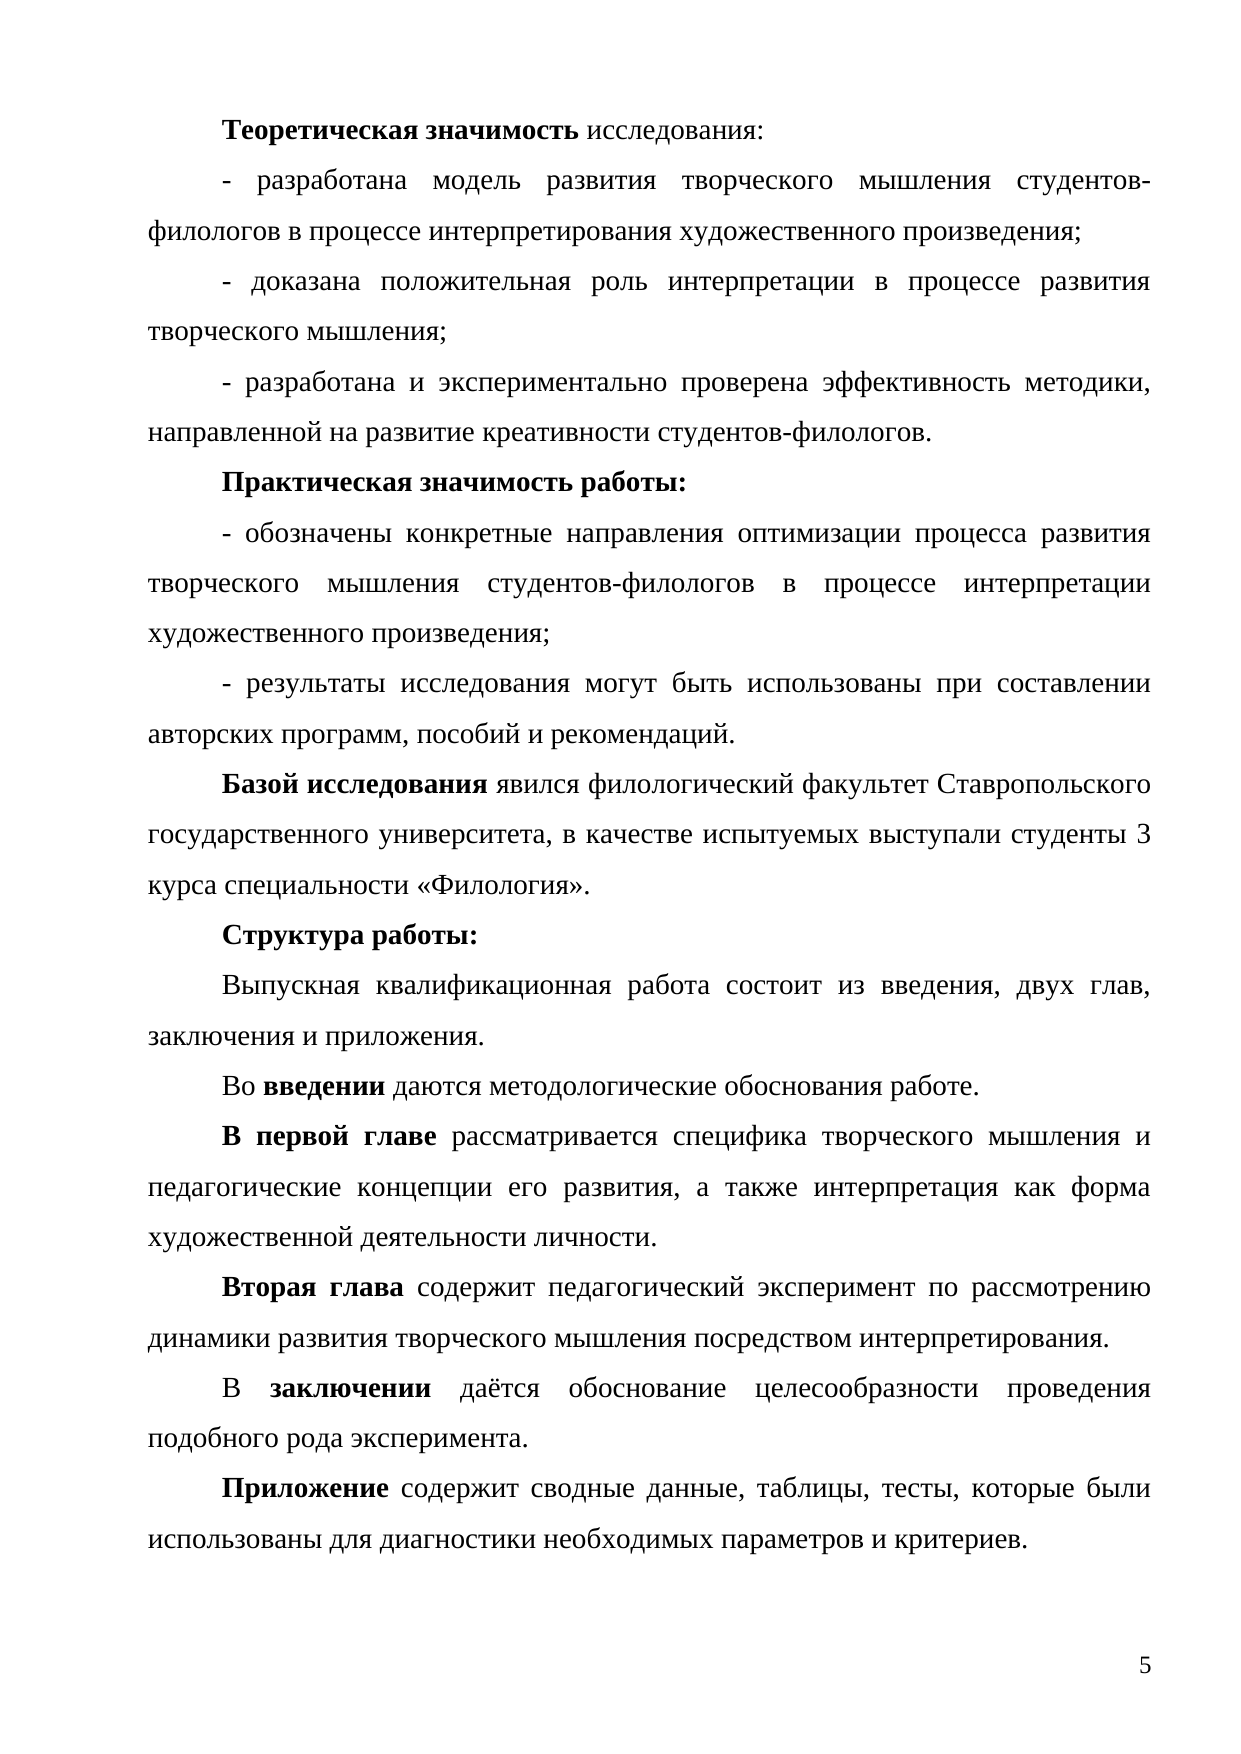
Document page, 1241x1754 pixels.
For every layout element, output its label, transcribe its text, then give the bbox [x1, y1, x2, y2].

text - разработана модель развития творческого мышления студентов-филологов в процессе интерпретирования художественного произведения; [148, 162, 1152, 246]
text Выпускная квалификационная работа состоит из введения, двух глав, заключения и приложения. [148, 967, 1152, 1051]
text - обозначены конкретные направления оптимизации процесса развития творческого мышления студентов-филологов в процессе интерпретации художественного произведения; [148, 515, 1152, 649]
text Практическая значимость работы: [148, 464, 1152, 498]
text Базой исследования явился филологический факультет Ставропольского государственного университета, в качестве испытуемых выступали студенты 3 курса специальности «Филология». [148, 766, 1152, 900]
text Вторая глава содержит педагогический эксперимент по рассмотрению динамики развития творческого мышления посредством интерпретирования. [148, 1269, 1152, 1353]
text В первой главе рассматривается специфика творческого мышления и педагогические концепции его развития, а также интерпретация как форма художественной деятельности личности. [148, 1118, 1152, 1253]
text - результаты исследования могут быть использованы при составлении авторских программ, пособий и рекомендаций. [148, 666, 1152, 749]
text - разработана и экспериментально проверена эффективность методики, направленной на развитие креативности студентов-филологов. [148, 364, 1152, 448]
text Теоретическая значимость исследования: [148, 112, 1152, 146]
text Во введении даются методологические обоснования работе. [148, 1068, 1152, 1102]
text Приложение содержит сводные данные, таблицы, тесты, которые были использованы для диагностики необходимых параметров и критериев. [148, 1471, 1152, 1554]
text В заключении даётся обоснование целесообразности проведения подобного рода эксперимента. [148, 1370, 1152, 1454]
text Структура работы: [148, 917, 1152, 951]
text - доказана положительная роль интерпретации в процессе развития творческого мышления; [148, 263, 1152, 347]
